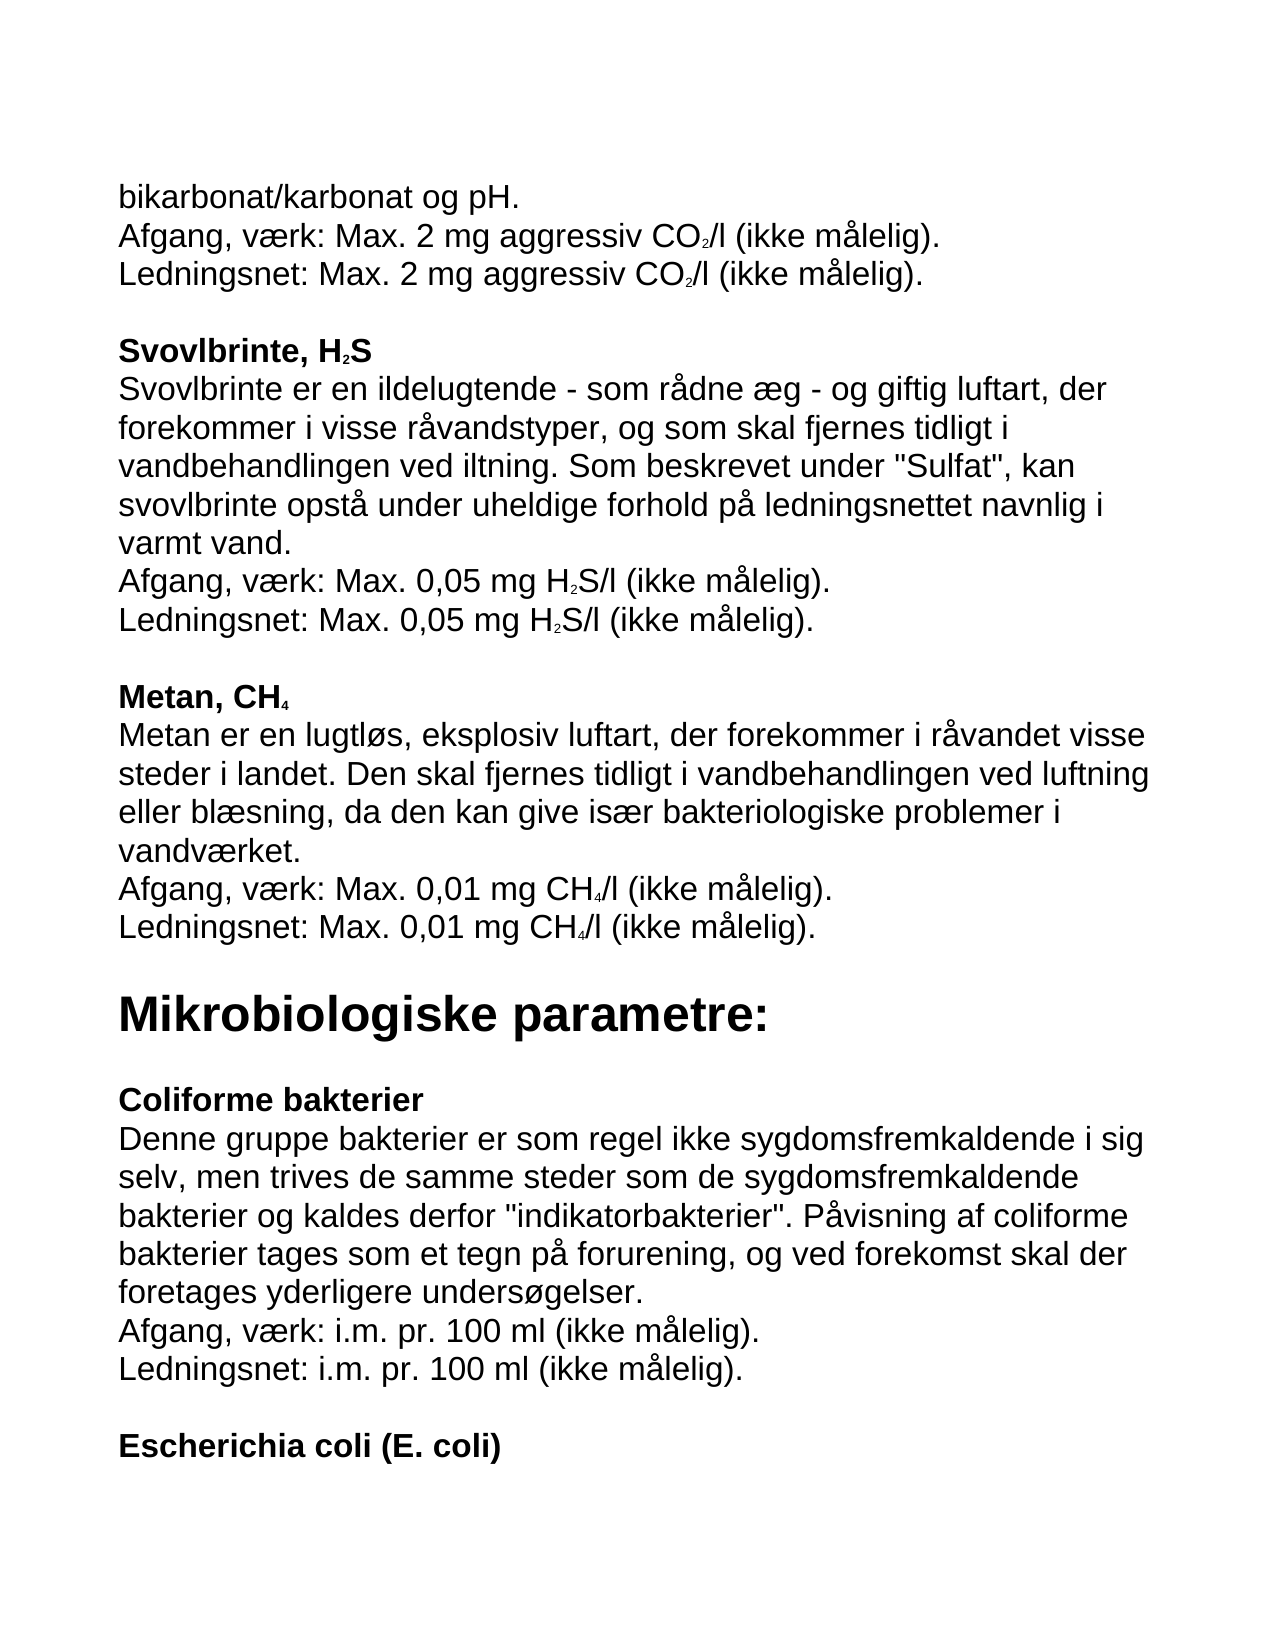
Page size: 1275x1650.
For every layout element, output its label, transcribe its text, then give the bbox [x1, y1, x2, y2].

text Svovlbrinte er en ildelugtende - som rådne æg - og giftig luftart, der forekommer i visse råvandstyper, og som skal fjernes tidligt i vandbehandlingen ved iltning. Som beskrevet under "Sulfat", kan svovlbrinte opstå under uheldige forhold på ledningsnettet navnlig i varmt vand. [118, 369, 1157, 562]
text Ledningsnet: Max. 2 mg aggressiv CO2/l (ikke målelig). [118, 254, 1157, 292]
text Afgang, værk: Max. 0,05 mg H2S/l (ikke målelig). [118, 562, 1157, 600]
text Svovlbrinte, H2S [118, 331, 1157, 369]
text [118, 177, 1157, 216]
text Afgang, værk: Max. 2 mg aggressiv CO2/l (ikke målelig). [118, 216, 1157, 254]
text Denne gruppe bakterier er som regel ikke sygdomsfremkaldende i sig selv, men trives de samme steder som de sygdomsfremkaldende bakterier og kaldes derfor "indikatorbakterier". Påvisning af coliforme bakterier tages som et tegn på forurening, og ved forekomst skal der foretages yderligere undersøgelser. [118, 1119, 1157, 1311]
text Metan, CH4 [118, 677, 1157, 715]
text Ledningsnet: Max. 0,05 mg H2S/l (ikke målelig). [118, 600, 1157, 638]
text Mikrobiologiske parametre: [118, 984, 1157, 1042]
text Ledningsnet: Max. 0,01 mg CH4/l (ikke målelig). [118, 907, 1157, 946]
text Metan er en lugtløs, eksplosiv luftart, der forekommer i råvandet visse steder i landet. Den skal fjernes tidligt i vandbehandlingen ved luftning eller blæsning, da den kan give især bakteriologiske problemer i vandværket. [118, 715, 1157, 869]
text Coliforme bakterier [118, 1080, 1157, 1119]
text Ledningsnet: i.m. pr. 100 ml (ikke målelig). [118, 1349, 1157, 1388]
text Afgang, værk: i.m. pr. 100 ml (ikke målelig). [118, 1311, 1157, 1349]
text Escherichia coli (E. coli) [118, 1426, 1157, 1465]
text Afgang, værk: Max. 0,01 mg CH4/l (ikke målelig). [118, 869, 1157, 907]
